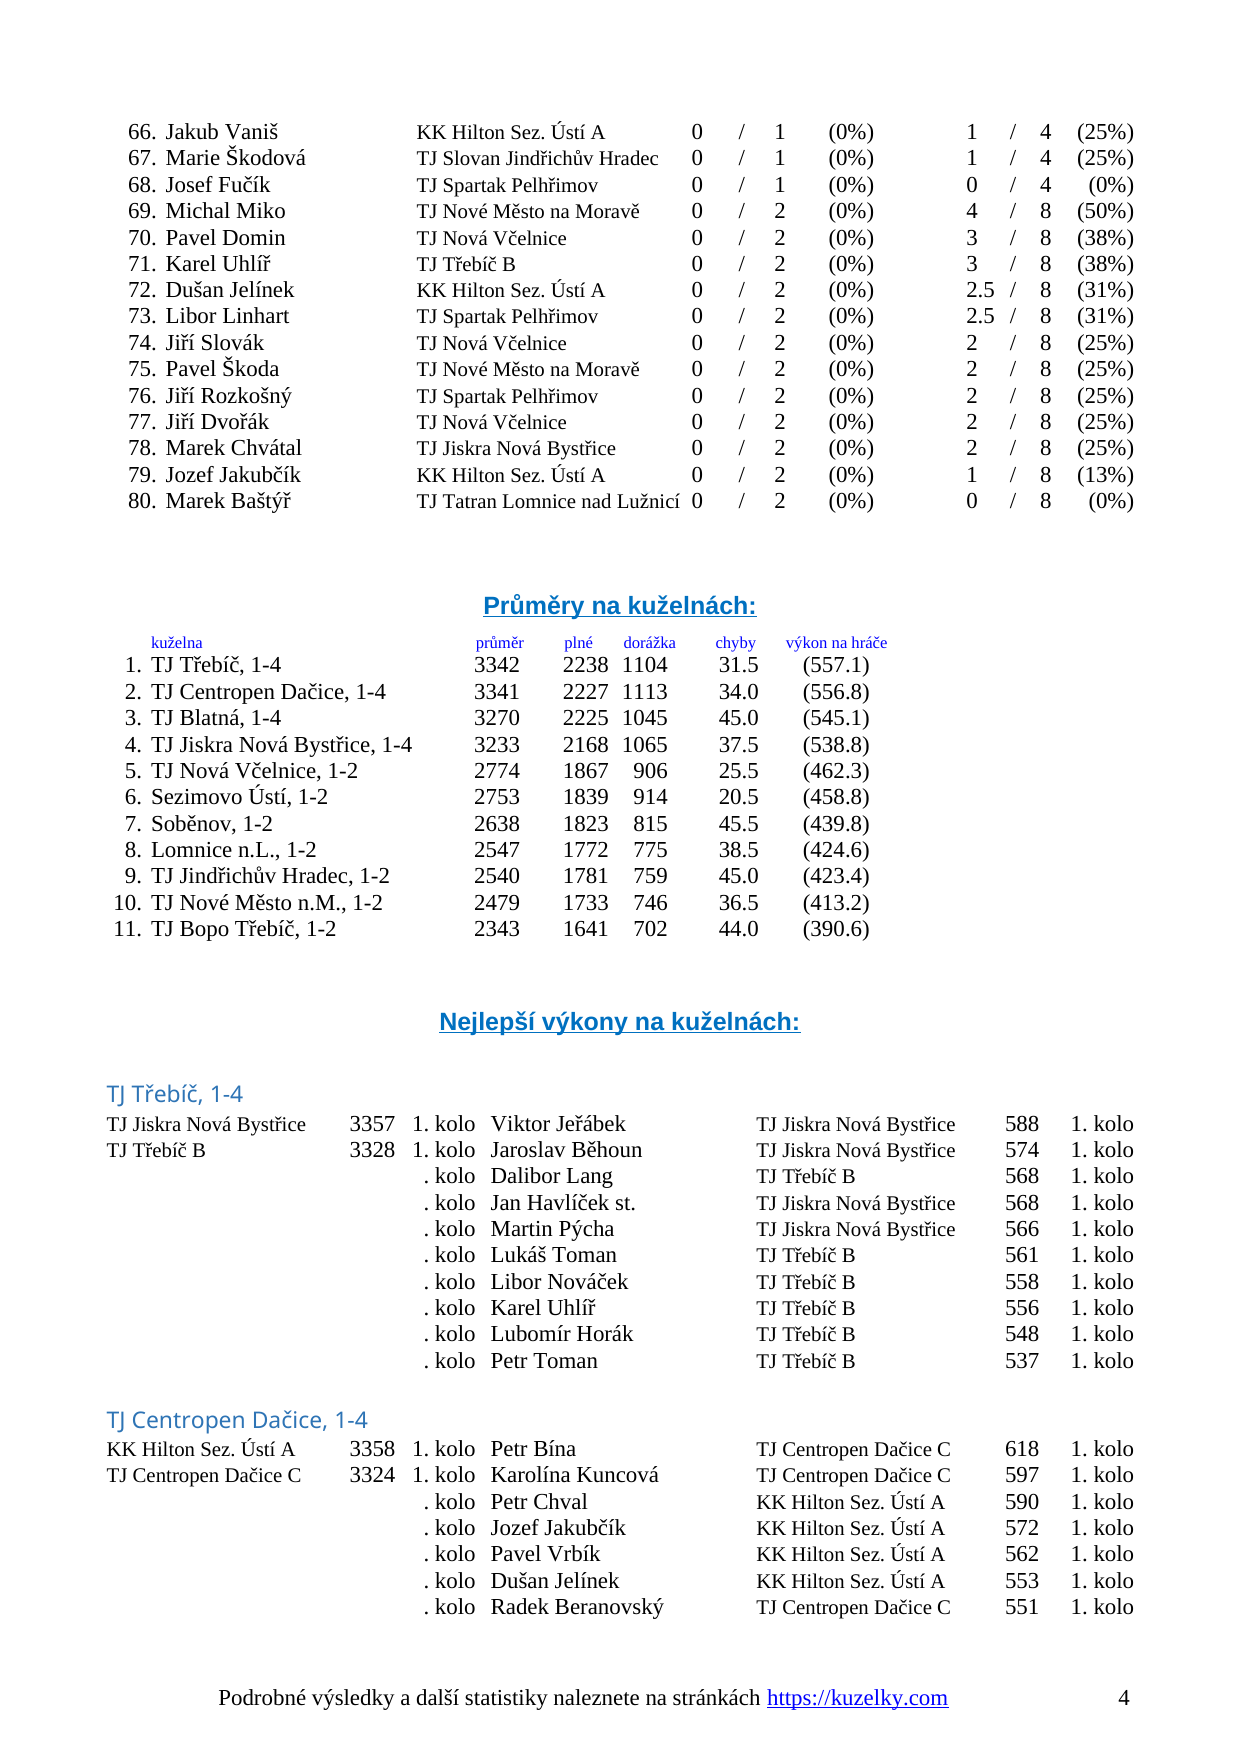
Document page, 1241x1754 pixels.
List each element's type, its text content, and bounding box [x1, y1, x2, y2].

text 2. TJ Centropen Dačice, 1-4 3341 2227 1113 34.0 (556.8) [106, 678, 1134, 704]
text Průměry na kuželnách: [94, 591, 1145, 620]
text . kolo Petr Toman TJ Třebíč B 537 1. kolo [106, 1347, 1134, 1373]
text . kolo Martin Pýcha TJ Jiskra Nová Bystřice 566 1. kolo [106, 1215, 1134, 1241]
text . kolo Radek Beranovský TJ Centropen Dačice C 551 1. kolo [106, 1593, 1134, 1619]
subtitle TJ Třebíč, 1-4 [106, 1078, 1134, 1110]
text 68. Josef Fučík TJ Spartak Pelhřimov 0 / 1 (0%) 0 / 4 (0%) [106, 171, 1134, 197]
text 80. Marek Baštýř TJ Tatran Lomnice nad Lužnicí 0 / 2 (0%) 0 / 8 (0%) [106, 487, 1134, 513]
text . kolo Karel Uhlíř TJ Třebíč B 556 1. kolo [106, 1294, 1134, 1321]
text 78. Marek Chvátal TJ Jiskra Nová Bystřice 0 / 2 (0%) 2 / 8 (25%) [106, 434, 1134, 461]
text 76. Jiří Rozkošný TJ Spartak Pelhřimov 0 / 2 (0%) 2 / 8 (25%) [106, 382, 1134, 408]
text 6. Sezimovo Ústí, 1-2 2753 1839 914 20.5 (458.8) [106, 783, 1134, 810]
text 79. Jozef Jakubčík KK Hilton Sez. Ústí A 0 / 2 (0%) 1 / 8 (13%) [106, 461, 1134, 487]
text 67. Marie Škodová TJ Slovan Jindřichův Hradec 0 / 1 (0%) 1 / 4 (25%) [106, 144, 1134, 171]
text 11. TJ Bopo Třebíč, 1-2 2343 1641 702 44.0 (390.6) [106, 915, 1134, 941]
text 74. Jiří Slovák TJ Nová Včelnice 0 / 2 (0%) 2 / 8 (25%) [106, 329, 1134, 355]
text 7. Soběnov, 1-2 2638 1823 815 45.5 (439.8) [106, 810, 1134, 836]
text 8. Lomnice n.L., 1-2 2547 1772 775 38.5 (424.6) [106, 836, 1134, 862]
text TJ Třebíč B 3328 1. kolo Jaroslav Běhoun TJ Jiskra Nová Bystřice 574 1. kolo [106, 1136, 1134, 1162]
text 75. Pavel Škoda TJ Nové Město na Moravě 0 / 2 (0%) 2 / 8 (25%) [106, 355, 1134, 382]
text 66. Jakub Vaniš KK Hilton Sez. Ústí A 0 / 1 (0%) 1 / 4 (25%) [106, 118, 1134, 144]
text . kolo Jan Havlíček st. TJ Jiskra Nová Bystřice 568 1. kolo [106, 1189, 1134, 1215]
text 77. Jiří Dvořák TJ Nová Včelnice 0 / 2 (0%) 2 / 8 (25%) [106, 408, 1134, 434]
text . kolo Petr Chval KK Hilton Sez. Ústí A 590 1. kolo [106, 1488, 1134, 1514]
text 71. Karel Uhlíř TJ Třebíč B 0 / 2 (0%) 3 / 8 (38%) [106, 250, 1134, 276]
subtitle TJ Centropen Dačice, 1-4 [106, 1404, 1134, 1435]
text Nejlepší výkony na kuželnách: [94, 1007, 1145, 1035]
text 69. Michal Miko TJ Nové Město na Moravě 0 / 2 (0%) 4 / 8 (50%) [106, 197, 1134, 223]
text . kolo Lubomír Horák TJ Třebíč B 548 1. kolo [106, 1321, 1134, 1347]
text TJ Jiskra Nová Bystřice 3357 1. kolo Viktor Jeřábek TJ Jiskra Nová Bystřice 588 1. kolo [106, 1110, 1134, 1136]
text . kolo Dušan Jelínek KK Hilton Sez. Ústí A 553 1. kolo [106, 1567, 1134, 1593]
text . kolo Pavel Vrbík KK Hilton Sez. Ústí A 562 1. kolo [106, 1540, 1134, 1567]
text TJ Centropen Dačice C 3324 1. kolo Karolína Kuncová TJ Centropen Dačice C 597 1. kolo [106, 1461, 1134, 1488]
text . kolo Lukáš Toman TJ Třebíč B 561 1. kolo [106, 1241, 1134, 1268]
text 9. TJ Jindřichův Hradec, 1-2 2540 1781 759 45.0 (423.4) [106, 862, 1134, 889]
text kuželna průměr plné dorážka chyby výkon na hráče [106, 632, 1134, 652]
text . kolo Jozef Jakubčík KK Hilton Sez. Ústí A 572 1. kolo [106, 1514, 1134, 1540]
text 70. Pavel Domin TJ Nová Včelnice 0 / 2 (0%) 3 / 8 (38%) [106, 223, 1134, 250]
text 72. Dušan Jelínek KK Hilton Sez. Ústí A 0 / 2 (0%) 2.5 / 8 (31%) [106, 276, 1134, 303]
text 73. Libor Linhart TJ Spartak Pelhřimov 0 / 2 (0%) 2.5 / 8 (31%) [106, 303, 1134, 329]
text KK Hilton Sez. Ústí A 3358 1. kolo Petr Bína TJ Centropen Dačice C 618 1. kolo [106, 1435, 1134, 1461]
text . kolo Dalibor Lang TJ Třebíč B 568 1. kolo [106, 1162, 1134, 1189]
text . kolo Libor Nováček TJ Třebíč B 558 1. kolo [106, 1268, 1134, 1294]
text 10. TJ Nové Město n.M., 1-2 2479 1733 746 36.5 (413.2) [106, 889, 1134, 915]
text 4. TJ Jiskra Nová Bystřice, 1-4 3233 2168 1065 37.5 (538.8) [106, 731, 1134, 757]
text 5. TJ Nová Včelnice, 1-2 2774 1867 906 25.5 (462.3) [106, 757, 1134, 783]
text 3. TJ Blatná, 1-4 3270 2225 1045 45.0 (545.1) [106, 704, 1134, 731]
text 1. TJ Třebíč, 1-4 3342 2238 1104 31.5 (557.1) [106, 652, 1134, 678]
